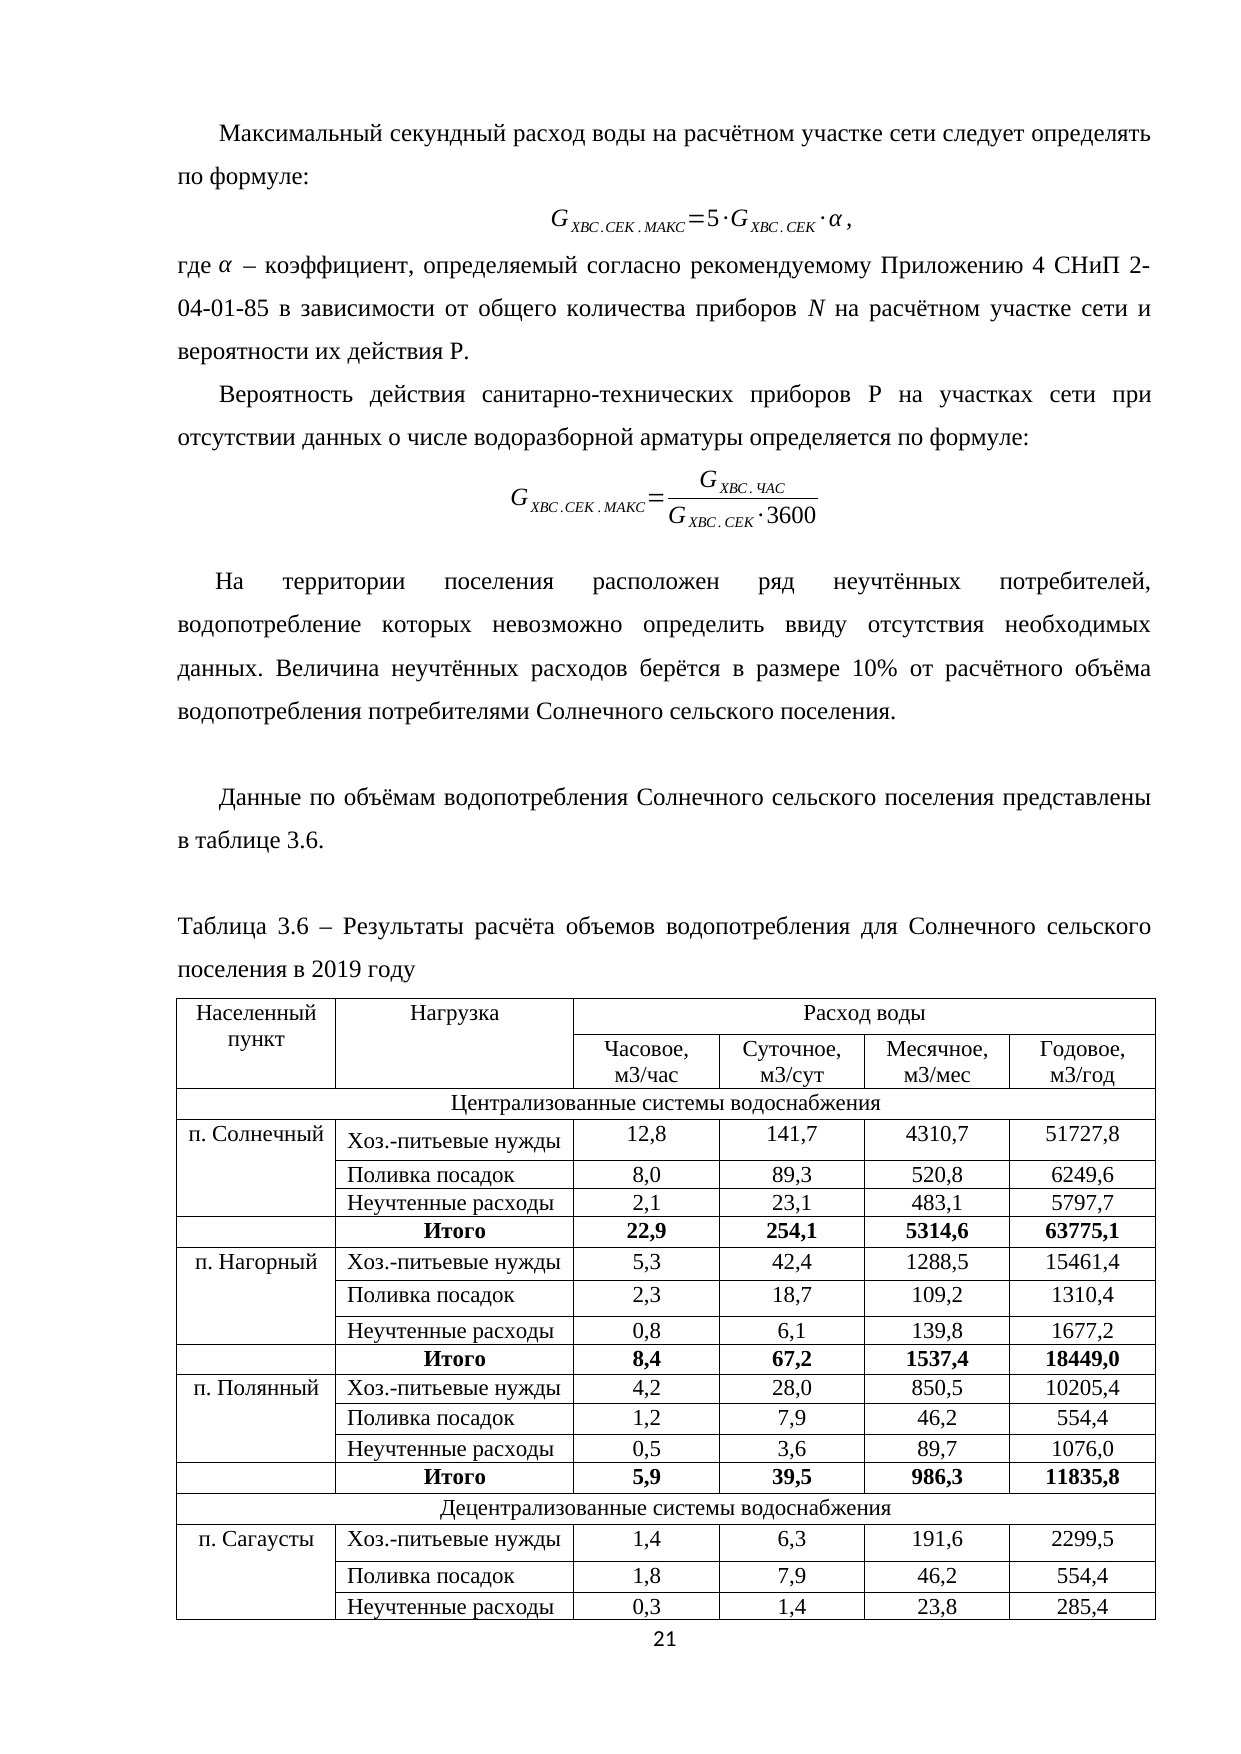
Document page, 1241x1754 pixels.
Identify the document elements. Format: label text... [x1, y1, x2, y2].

table_cell 483,1 [865, 1189, 1009, 1216]
table_cell 46,2 [865, 1404, 1009, 1434]
table_cell Итого [336, 1217, 573, 1247]
table_cell Хоз.-питьевые нужды [336, 1375, 573, 1403]
table_cell Поливка посадок [336, 1562, 573, 1592]
table_cell Неучтенные расходы [336, 1593, 573, 1619]
table_cell 1537,4 [865, 1345, 1009, 1373]
table_cell 139,8 [865, 1317, 1009, 1344]
table_cell 5,9 [574, 1463, 719, 1493]
table_cell 42,4 [720, 1248, 864, 1280]
table_cell 141,7 [720, 1120, 864, 1160]
table_cell 554,4 [1010, 1562, 1155, 1592]
table_cell Хоз.-питьевые нужды [336, 1525, 573, 1561]
table_cell Неучтенные расходы [336, 1317, 573, 1344]
text На территории поселения расположен ряд неучтённых потребителей, водопотребление которых невозможно определить ввиду отсутствия необходимых данных. Величина неучтённых расходов берётся в размере 10% от расчётного объёма водопотребления потребителями Солнечного сельского поселения. [177, 566, 1152, 724]
table_cell Централизованные системы водоснабжения [177, 1089, 1155, 1119]
table_cell п. Солнечный [177, 1120, 335, 1216]
table_cell 554,4 [1010, 1404, 1155, 1434]
text Максимальный секундный расход воды на расчётном участке сети следует определять по формуле: [177, 118, 1152, 190]
table_cell [177, 1345, 335, 1373]
table_cell 5797,7 [1010, 1189, 1155, 1216]
table_cell 3,6 [720, 1435, 864, 1462]
table_cell 191,6 [865, 1525, 1009, 1561]
table_cell [177, 1463, 335, 1493]
text Вероятность действия санитарно-технических приборов P на участках сети при отсутствии данных о числе водоразборной арматуры определяется по формуле: [177, 379, 1152, 451]
table_cell Неучтенные расходы [336, 1435, 573, 1462]
table_cell Децентрализованные системы водоснабжения [177, 1494, 1155, 1524]
table_cell 12,8 [574, 1120, 719, 1160]
table_cell 18,7 [720, 1281, 864, 1316]
table_cell 4,2 [574, 1375, 719, 1403]
table_cell [177, 1217, 335, 1247]
table_cell 22,9 [574, 1217, 719, 1247]
table_cell 1,8 [574, 1562, 719, 1592]
table_cell 67,2 [720, 1345, 864, 1373]
table_cell 0,8 [574, 1317, 719, 1344]
table_cell 1076,0 [1010, 1435, 1155, 1462]
text Данные по объёмам водопотребления Солнечного сельского поселения представлены в таблице 3.6. [177, 782, 1152, 854]
table_cell 15461,4 [1010, 1248, 1155, 1280]
table_cell 5,3 [574, 1248, 719, 1280]
table_cell Поливка посадок [336, 1404, 573, 1434]
table_cell Месячное, м3/мес [865, 1035, 1009, 1088]
table_cell Итого [336, 1345, 573, 1373]
table_cell 520,8 [865, 1161, 1009, 1188]
table_cell 18449,0 [1010, 1345, 1155, 1373]
table_cell 28,0 [720, 1375, 864, 1403]
table_cell 1,4 [720, 1593, 864, 1619]
table_cell 1,4 [574, 1525, 719, 1561]
table_cell Хоз.-питьевые нужды [336, 1248, 573, 1280]
table_cell 23,1 [720, 1189, 864, 1216]
table_cell Итого [336, 1463, 573, 1493]
table_header Населенный пункт [177, 999, 335, 1088]
text Таблица 3.6 – Результаты расчёта объемов водопотребления для Солнечного сельского поселения в 2019 году [177, 911, 1152, 983]
table_cell 109,2 [865, 1281, 1009, 1316]
table_cell 1310,4 [1010, 1281, 1155, 1316]
table_cell 10205,4 [1010, 1375, 1155, 1403]
table_header Нагрузка [336, 999, 573, 1088]
table_cell 6,3 [720, 1525, 864, 1561]
text где – коэффициент, определяемый согласно рекомендуемому Приложению 4 СНиП 2-04-01-85 в зависимости от общего количества приборов N на расчётном участке сети и вероятности их действия P. [177, 250, 1152, 365]
table_cell 4310,7 [865, 1120, 1009, 1160]
table_cell 89,7 [865, 1435, 1009, 1462]
table_cell 11835,8 [1010, 1463, 1155, 1493]
table_cell Поливка посадок [336, 1281, 573, 1316]
table_cell 1288,5 [865, 1248, 1009, 1280]
table_cell 1677,2 [1010, 1317, 1155, 1344]
table_cell 2299,5 [1010, 1525, 1155, 1561]
table_cell 5314,6 [865, 1217, 1009, 1247]
table_cell Годовое, м3/год [1010, 1035, 1155, 1088]
table_cell п. Полянный [177, 1375, 335, 1462]
table_cell 6,1 [720, 1317, 864, 1344]
table_cell п. Сагаусты [177, 1525, 335, 1619]
table_cell 285,4 [1010, 1593, 1155, 1619]
table_cell 39,5 [720, 1463, 864, 1493]
table_cell Неучтенные расходы [336, 1189, 573, 1216]
table_cell 23,8 [865, 1593, 1009, 1619]
table_header Расход воды [574, 999, 1155, 1034]
table_cell 1,2 [574, 1404, 719, 1434]
table_cell 0,5 [574, 1435, 719, 1462]
table_cell 0,3 [574, 1593, 719, 1619]
table_cell 254,1 [720, 1217, 864, 1247]
table_cell 8,0 [574, 1161, 719, 1188]
table_cell Суточное, м3/сут [720, 1035, 864, 1088]
table_cell Хоз.-питьевые нужды [336, 1120, 573, 1160]
table_cell Часовое, м3/час [574, 1035, 719, 1088]
table_cell 7,9 [720, 1404, 864, 1434]
table_cell 8,4 [574, 1345, 719, 1373]
table_cell 63775,1 [1010, 1217, 1155, 1247]
table_cell Поливка посадок [336, 1161, 573, 1188]
table_cell 986,3 [865, 1463, 1009, 1493]
table_cell 2,1 [574, 1189, 719, 1216]
table_cell 2,3 [574, 1281, 719, 1316]
table_cell 850,5 [865, 1375, 1009, 1403]
table_cell 51727,8 [1010, 1120, 1155, 1160]
table_cell 46,2 [865, 1562, 1009, 1592]
table_cell 89,3 [720, 1161, 864, 1188]
table_cell п. Нагорный [177, 1248, 335, 1344]
table_cell 6249,6 [1010, 1161, 1155, 1188]
table_cell 7,9 [720, 1562, 864, 1592]
